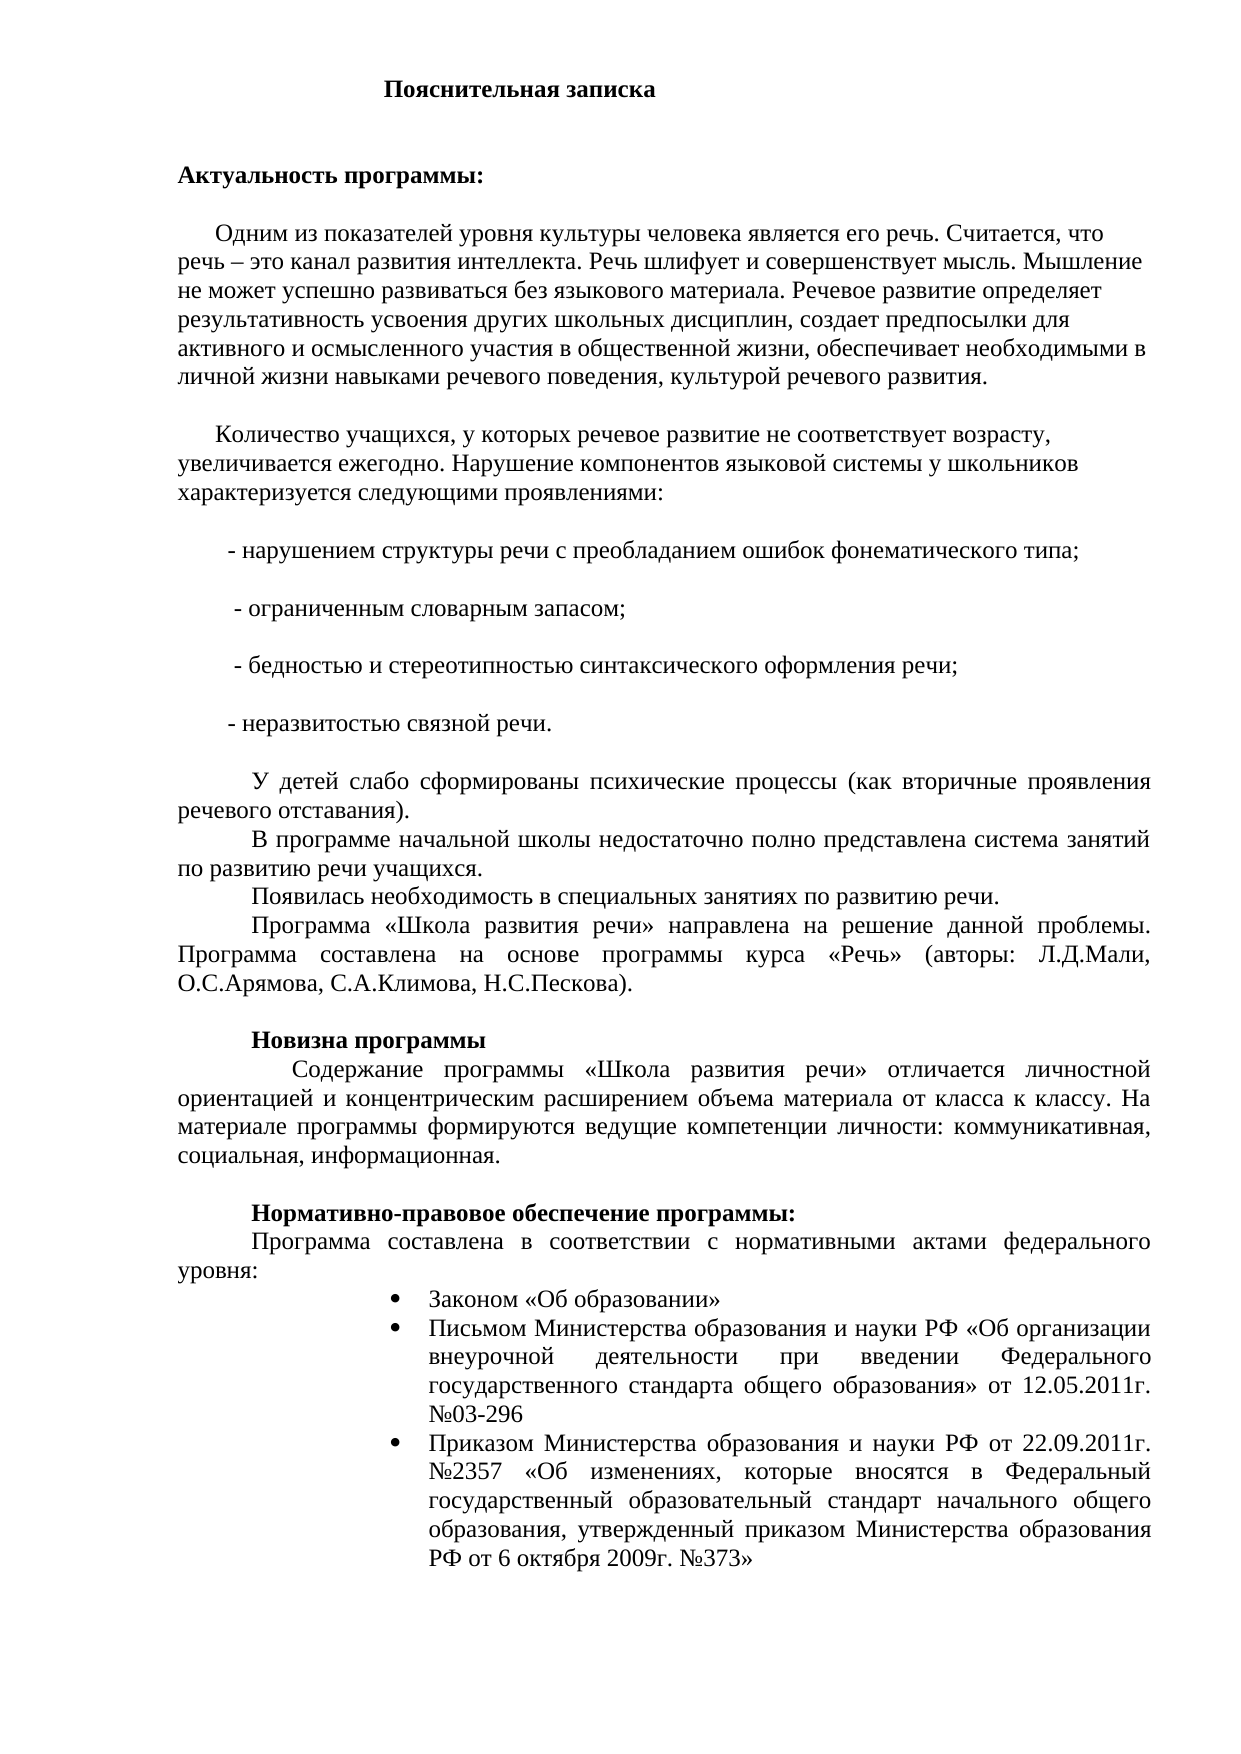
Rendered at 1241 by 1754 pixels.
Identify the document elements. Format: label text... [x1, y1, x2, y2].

text - неразвитостью связной речи. [177, 708, 1152, 737]
text Актуальность программы: [177, 132, 1152, 188]
text Программа «Школа развития речи» направлена на решение данной проблемы. Программа составлена на основе программы курса «Речь» (авторы: Л.Д.Мали, О.С.Арямова, С.А.Климова, Н.С.Пескова). [177, 910, 1152, 996]
list Законом «Об образовании» [391, 1284, 1152, 1313]
text - бедностью и стереотипностью синтаксического оформления речи; [177, 651, 1152, 679]
text У детей слабо сформированы психические процессы (как вторичные проявления речевого отставания). [177, 766, 1152, 824]
list Приказом Министерства образования и науки РФ от 22.09.2011г. №2357 «Об изменениях, которые вносятся в Федеральный государственный образовательный стандарт начального общего образования, утвержденный приказом Министерства образования РФ от 6 октября 2009г. №373» [391, 1428, 1152, 1571]
text Новизна программы [177, 1025, 1152, 1054]
text Нормативно-правовое обеспечение программы: [177, 1198, 1152, 1226]
text Количество учащихся, у которых речевое развитие не соответствует возрасту, увеличивается ежегодно. Нарушение компонентов языковой системы у школьников характеризуется следующими проявлениями: [177, 419, 1152, 506]
text Одним из показателей уровня культуры человека является его речь. Считается, что речь – это канал развития интеллекта. Речь шлифует и совершенствует мысль. Мышление не может успешно развиваться без языкового материала. Речевое развитие определяет результативность усвоения других школьных дисциплин, создает предпосылки для активного и осмысленного участия в общественной жизни, обеспечивает необходимыми в личной жизни навыками речевого поведения, культурой речевого развития. [177, 218, 1152, 390]
text Программа составлена в соответствии с нормативными актами федерального уровня: [177, 1226, 1152, 1284]
text - нарушением структуры речи с преобладанием ошибок фонематического типа; [177, 535, 1152, 563]
text В программе начальной школы недостаточно полно представлена система занятий по развитию речи учащихся. [177, 824, 1152, 881]
list Письмом Министерства образования и науки РФ «Об организации внеурочной деятельности при введении Федерального государственного стандарта общего образования» от 12.05.2011г. №03-296 [391, 1313, 1152, 1428]
text Содержание программы «Школа развития речи» отличается личностной ориентацией и концентрическим расширением объема материала от класса к классу. На материале программы формируются ведущие компетенции личности: коммуникативная, социальная, информационная. [177, 1054, 1152, 1169]
text Появилась необходимость в специальных занятиях по развитию речи. [177, 881, 1152, 910]
text Пояснительная записка [177, 74, 1152, 103]
text - ограниченным словарным запасом; [177, 593, 1152, 621]
